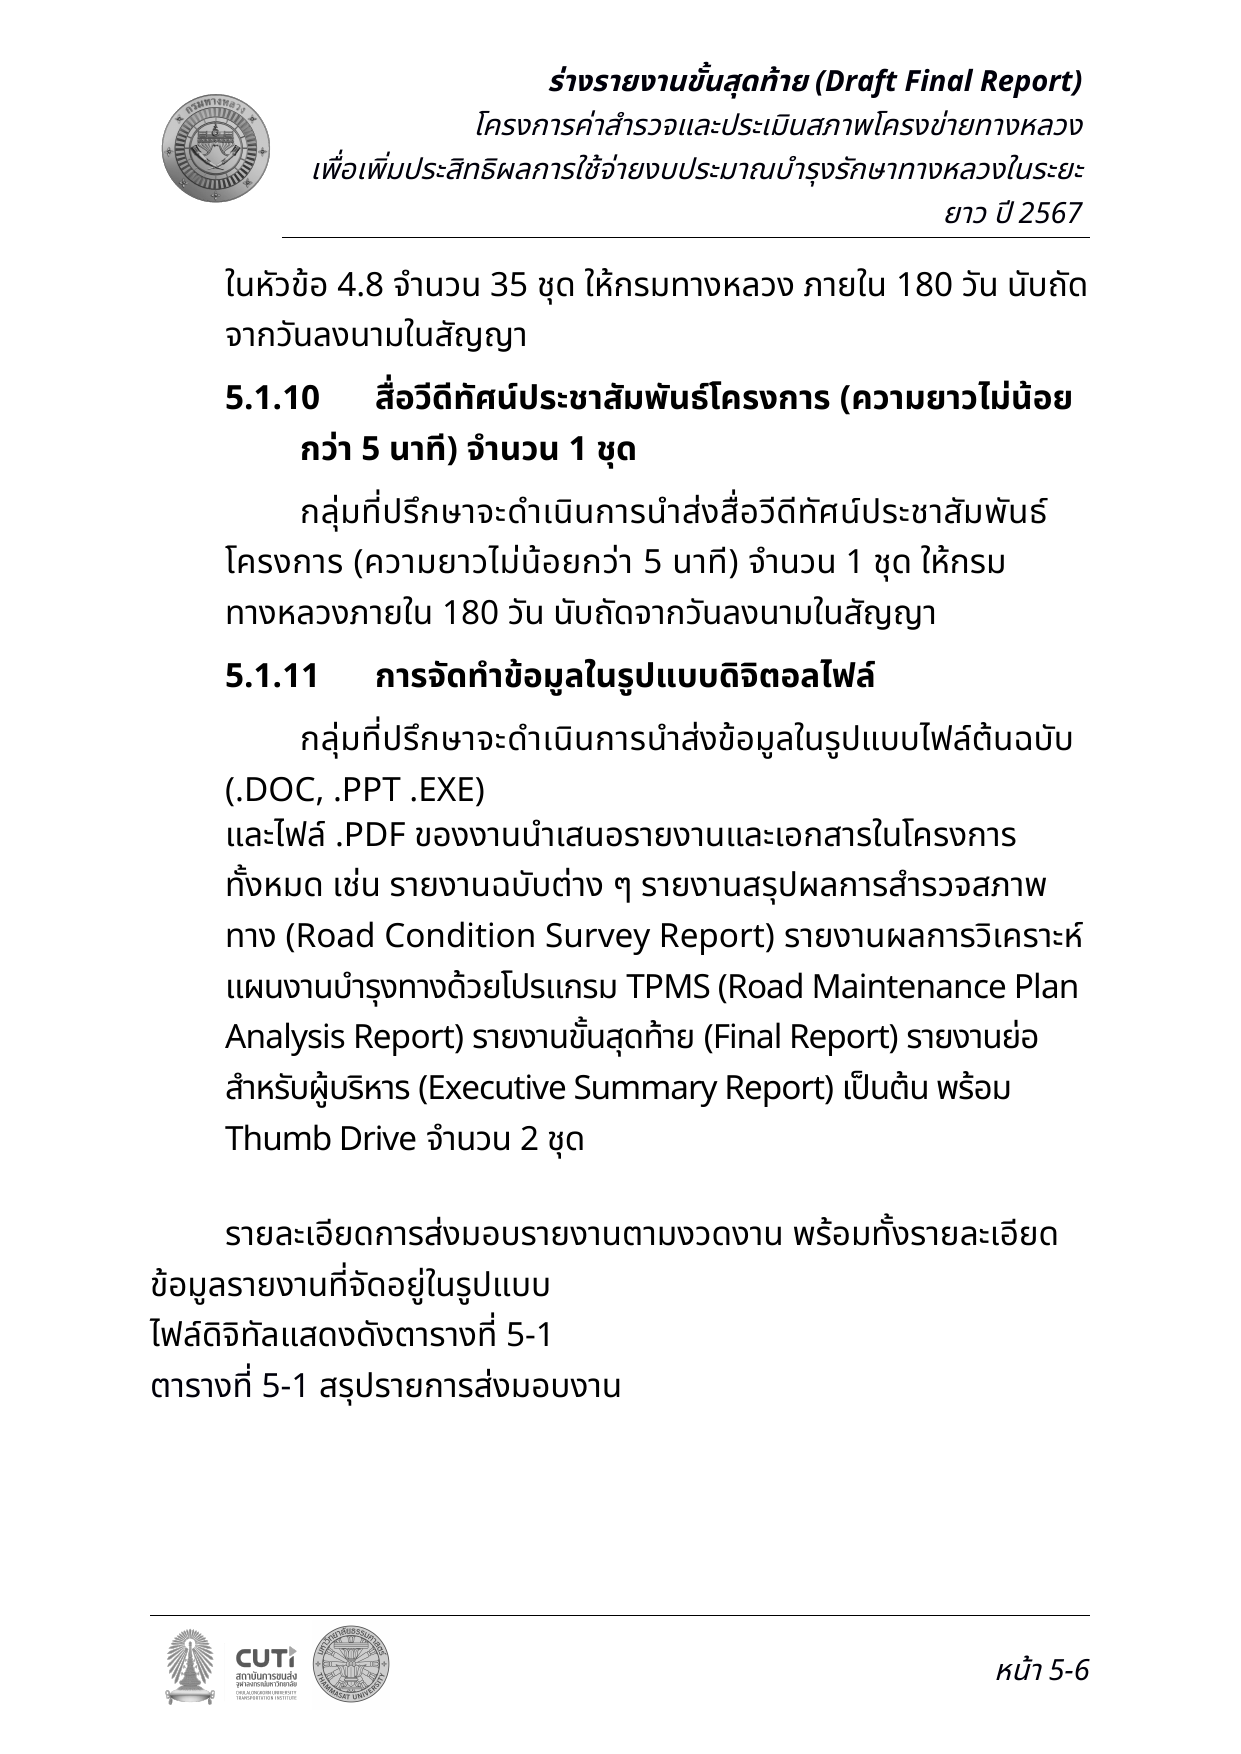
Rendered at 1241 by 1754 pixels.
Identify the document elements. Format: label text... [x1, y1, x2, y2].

text กลุ่มที่ปรึกษาจะดำเนินการนำส่งสื่อวีดีทัศน์ประชาสัมพันธ์โครงการ (ความยาวไม่น้อยกว่า 5 นาที) จำนวน 1 ชุด ให้กรมทางหลวงภายใน 180 วัน นับถัดจากวันลงนามในสัญญา [225, 488, 1090, 639]
picture [145, 1619, 316, 1712]
picture [161, 93, 271, 203]
text กลุ่มที่ปรึกษาจะดำเนินการนำส่งข้อมูลในรูปแบบไฟล์ต้นฉบับ (.DOC, .PPT .EXE) และไฟล์ .PDF ของงานนำเสนอรายงานและเอกสารในโครงการทั้งหมด เช่น รายงานฉบับต่าง ๆ รายงานสรุปผลการสำรวจสภาพทาง (Road Condition Survey Report) รายงานผลการวิเคราะห์แผนงานบำรุงทางด้วยโปรแกรม TPMS (Road Maintenance Plan Analysis Report) รายงานขั้นสุดท้าย (Final Report) รายงานย่อสำหรับผู้บริหาร (Executive Summary Report) เป็นต้น พร้อม Thumb Drive จำนวน 2 ชุด [225, 715, 1090, 1165]
text รายละเอียดการส่งมอบรายงานตามงวดงาน พร้อมทั้งรายละเอียดข้อมูลรายงานที่จัดอยู่ในรูปแบบ ไฟล์ดิจิทัลแสดงดังตารางที่ 5-1 [150, 1210, 1087, 1362]
list การจัดทำข้อมูลในรูปแบบดิจิตอลไฟล์ [225, 652, 1090, 702]
list สื่อวีดีทัศน์ประชาสัมพันธ์โครงการ (ความยาวไม่น้อยกว่า 5 นาที) จำนวน 1 ชุด [225, 374, 1090, 475]
text ตารางที่ 5-1 สรุปรายการส่งมอบงาน [150, 1362, 1090, 1412]
